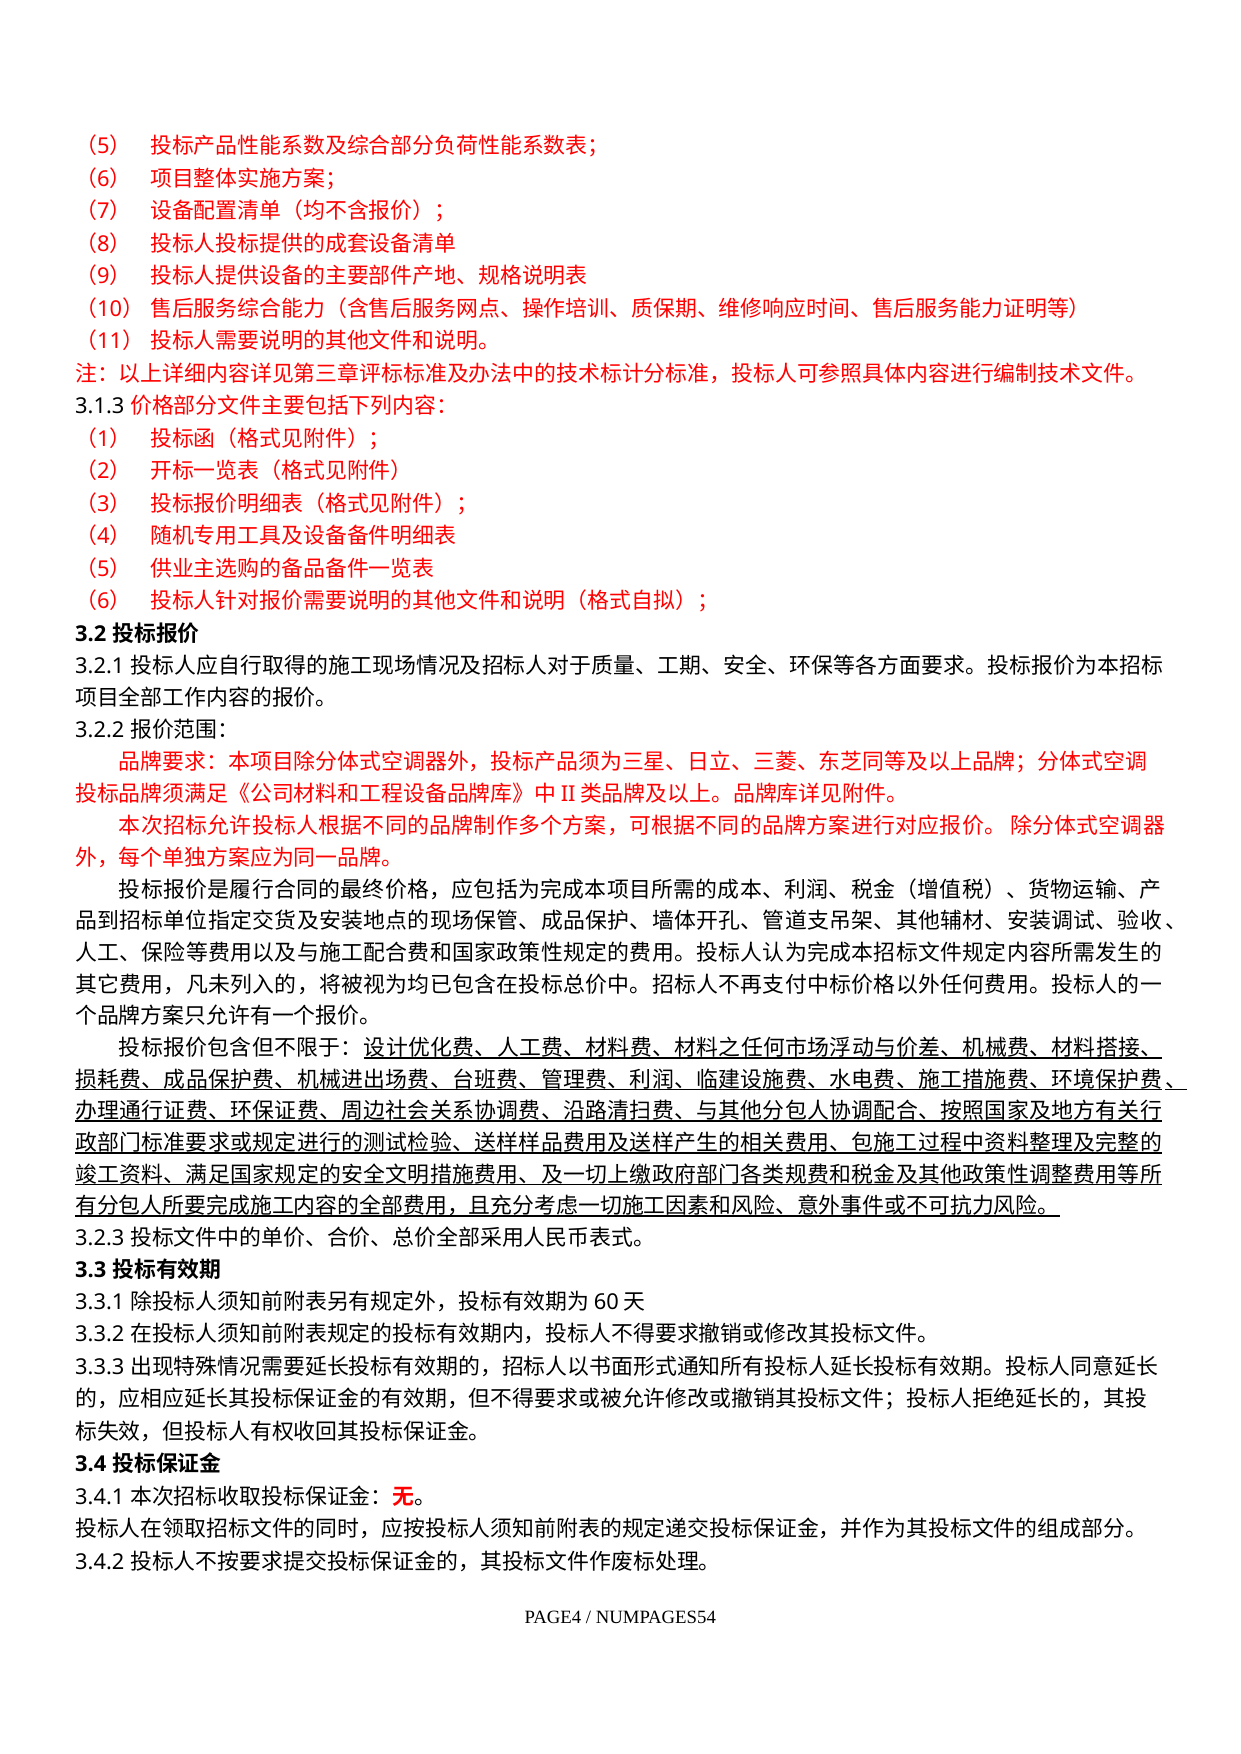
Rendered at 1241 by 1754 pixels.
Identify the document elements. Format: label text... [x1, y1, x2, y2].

text 3.2.2 报价范围： [75, 712, 1165, 743]
list 随机专用工具及设备备件明细表 [75, 518, 1165, 551]
text 3.4.1 本次招标收取投标保证金：无。 [75, 1478, 1165, 1511]
text 3.2 投标报价 [75, 616, 1165, 648]
text 注：以上详细内容详见第三章评标标准及办法中的技术标计分标准，投标人可参照具体内容进行编制技术文件。 [75, 356, 1165, 388]
text 3.4 投标保证金 [75, 1446, 1165, 1478]
list 供业主选购的备品备件一览表 [75, 551, 1165, 583]
list 投标产品性能系数及综合部分负荷性能系数表； [75, 128, 1165, 161]
list 开标一览表（格式见附件） [75, 453, 1165, 486]
text 投标人在领取招标文件的同时，应按投标人须知前附表的规定递交投标保证金，并作为其投标文件的组成部分。 [75, 1511, 1165, 1543]
text 本次招标允许投标人根据不同的品牌制作多个方案，可根据不同的品牌方案进行对应报价。除分体式空调器外，每个单独方案应为同一品牌。 [75, 808, 1165, 872]
text 品牌要求：本项目除分体式空调器外，投标产品须为三星、日立、三菱、东芝同等及以上品牌；分体式空调投标品牌须满足《公司材料和工程设备品牌库》中II类品牌及以上。品牌库详见附件。 [75, 743, 1165, 808]
list 投标人提供设备的主要部件产地、规格说明表 [75, 258, 1165, 291]
list 投标人需要说明的其他文件和说明。 [75, 323, 1165, 356]
text 投标报价包含但不限于：设计优化费、人工费、材料费、材料之任何市场浮动与价差、机械费、材料搭接、损耗费、成品保护费、机械进出场费、台班费、管理费、利润、临建设施费、水电费、施工措施费、环境保护费、办理通行证费、环保证费、周边社会关系协调费、沿路清扫费、与其他分包人协调配合、按照国家及地方有关行政部门标准要求或规定进行的测试检验、送样样品费用及送样产生的相关费用、包施工过程中资料整理及完整的竣工资料、满足国家规定的安全文明措施费用、及一切上缴政府部门各类规费和税金及其他政策性调整费用等所有分包人所要完成施工内容的全部费用，且充分考虑一切施工因素和风险、意外事件或不可抗力风险。 [75, 1030, 1165, 1220]
text 3.3 投标有效期 [75, 1252, 1165, 1283]
list 设备配置清单（均不含报价）； [75, 193, 1165, 226]
list 投标人投标提供的成套设备清单 [75, 226, 1165, 258]
text 3.3.3 出现特殊情况需要延长投标有效期的，招标人以书面形式通知所有投标人延长投标有效期。投标人同意延长的，应相应延长其投标保证金的有效期，但不得要求或被允许修改或撤销其投标文件；投标人拒绝延长的，其投标失效，但投标人有权收回其投标保证金。 [75, 1348, 1165, 1446]
list 售后服务综合能力（含售后服务网点、操作培训、质保期、维修响应时间、售后服务能力证明等） [75, 291, 1165, 323]
text 3.3.2 在投标人须知前附表规定的投标有效期内，投标人不得要求撤销或修改其投标文件。 [75, 1316, 1165, 1348]
list 投标报价明细表（格式见附件）； [75, 486, 1165, 518]
text 投标报价是履行合同的最终价格，应包括为完成本项目所需的成本、利润、税金（增值税）、货物运输、产品到招标单位指定交货及安装地点的现场保管、成品保护、墙体开孔、管道支吊架、其他辅材、安装调试、验收、人工、保险等费用以及与施工配合费和国家政策性规定的费用。投标人认为完成本招标文件规定内容所需发生的其它费用，凡未列入的，将被视为均已包含在投标总价中。招标人不再支付中标价格以外任何费用。投标人的一个品牌方案只允许有一个报价。 [75, 872, 1165, 1030]
text 3.2.3 投标文件中的单价、合价、总价全部采用人民币表式。 [75, 1220, 1165, 1252]
list 项目整体实施方案； [75, 161, 1165, 193]
text 3.4.2 投标人不按要求提交投标保证金的，其投标文件作废标处理。 [75, 1543, 1165, 1576]
text 3.3.1 除投标人须知前附表另有规定外，投标有效期为60天 [75, 1283, 1165, 1316]
text 3.1.3 价格部分文件主要包括下列内容： [75, 388, 1165, 421]
list 投标人针对报价需要说明的其他文件和说明（格式自拟）； [75, 583, 1165, 616]
list 投标函（格式见附件）； [75, 421, 1165, 453]
text 3.2.1 投标人应自行取得的施工现场情况及招标人对于质量、工期、安全、环保等各方面要求。投标报价为本招标项目全部工作内容的报价。 [75, 648, 1165, 712]
